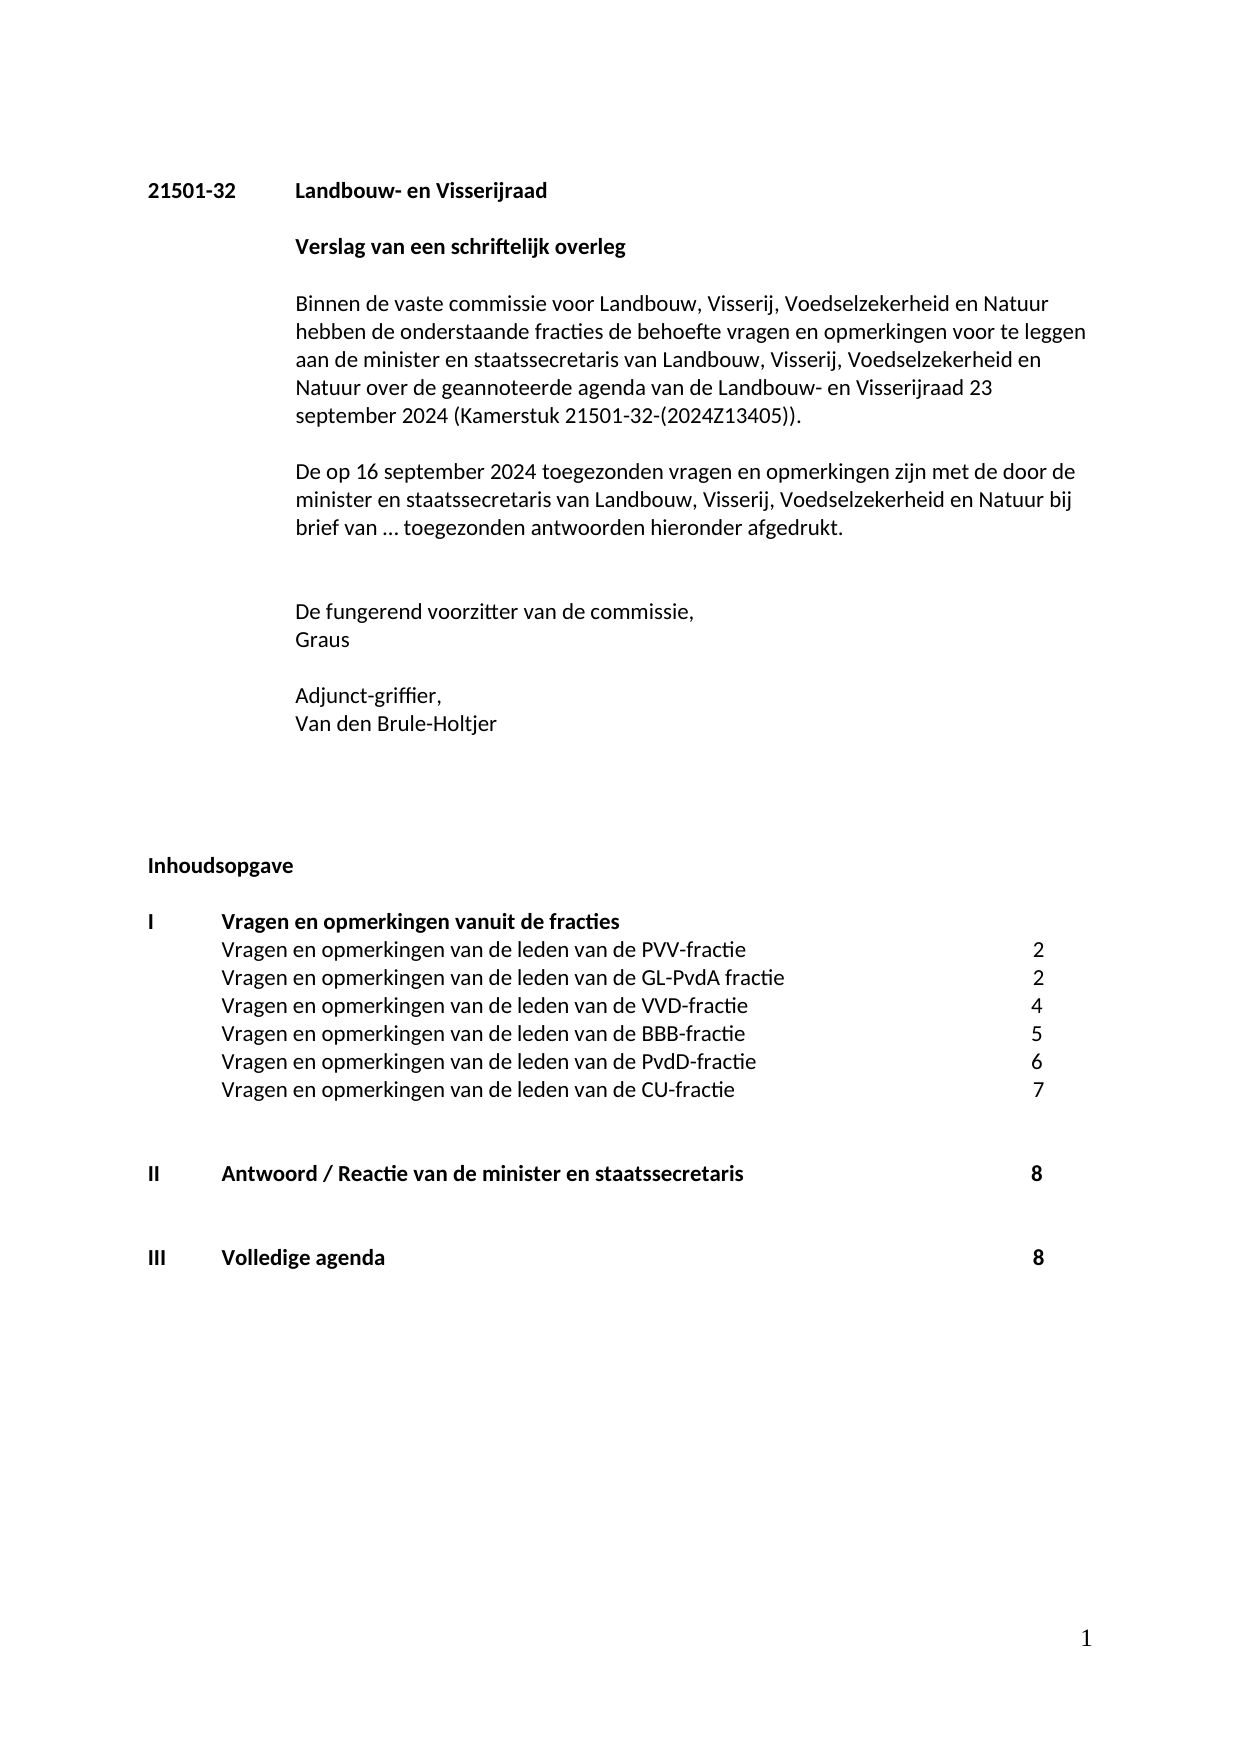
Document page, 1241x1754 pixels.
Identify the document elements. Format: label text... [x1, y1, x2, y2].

text Van den Brule-Holtjer [148, 709, 1093, 737]
text II Antwoord / Reactie van de minister en staatssecretaris 8 [148, 1159, 1093, 1215]
text Vragen en opmerkingen van de leden van de GL-PvdA fractie 2 Vragen en opmerkingen van de leden van de VVD-fractie 4 Vragen en opmerkingen van de leden van de BBB-fractie 5 Vragen en opmerkingen van de leden van de PvdD-fractie 6 Vragen en opmerkingen van de leden van de CU-fractie 7 [148, 963, 1093, 1103]
text Graus [148, 625, 1093, 653]
text Verslag van een schriftelijk overleg [148, 232, 1093, 260]
text I Vragen en opmerkingen vanuit de fracties [148, 907, 1093, 935]
text Binnen de vaste commissie voor Landbouw, Visserij, Voedselzekerheid en Natuur hebben de onderstaande fracties de behoefte vragen en opmerkingen voor te leggen aan de minister en staatssecretaris van Landbouw, Visserij, Voedselzekerheid en Natuur over de geannoteerde agenda van de Landbouw- en Visserijraad 23 september 2024 (Kamerstuk 21501-32-(2024Z13405)). [295, 289, 1093, 429]
text Inhoudsopgave [148, 851, 1093, 879]
text De fungerend voorzitter van de commissie, [148, 597, 1093, 625]
text Adjunct-griffier, [148, 681, 1093, 709]
text Vragen en opmerkingen van de leden van de PVV-fractie 2 [148, 935, 1093, 963]
text De op 16 september 2024 toegezonden vragen en opmerkingen zijn met de door de minister en staatssecretaris van Landbouw, Visserij, Voedselzekerheid en Natuur bij brief van … toegezonden antwoorden hieronder afgedrukt. [295, 457, 1093, 541]
text 21501-32 Landbouw- en Visserijraad [148, 176, 1093, 204]
text III Volledige agenda 8 [148, 1243, 1093, 1271]
